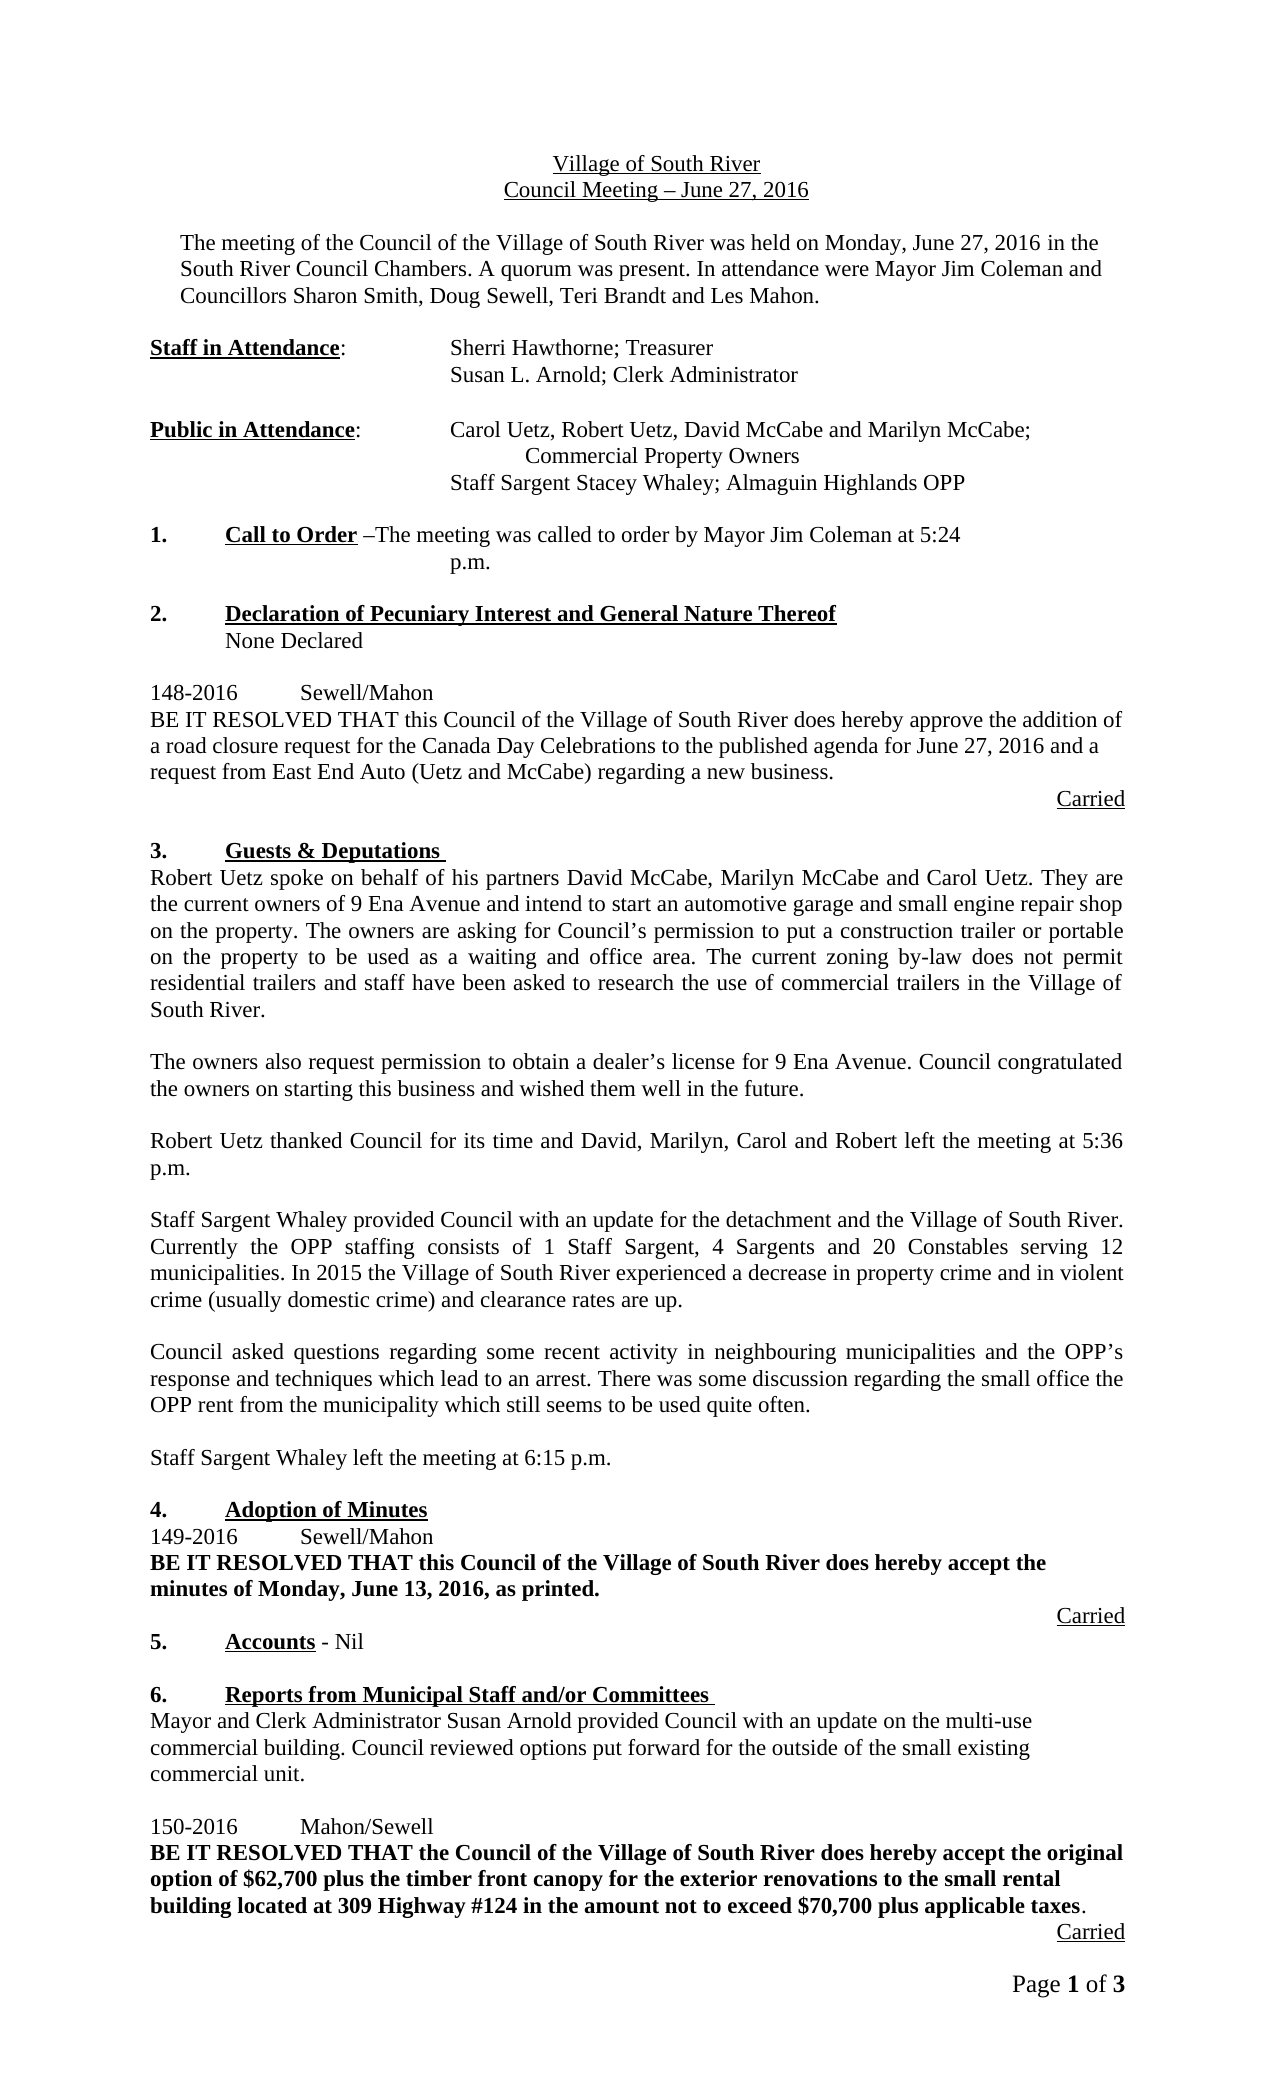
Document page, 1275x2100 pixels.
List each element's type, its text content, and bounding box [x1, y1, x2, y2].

text 6. Reports from Municipal Staff and/or Committees [150, 1681, 1125, 1707]
text Staff Sargent Whaley provided Council with an update for the detachment and the Village of South River. Currently the OPP staffing consists of 1 Staff Sargent, 4 Sargents and 20 Constables serving 12 municipalities. In 2015 the Village of South River experienced a decrease in property crime and in violent crime (usually domestic crime) and clearance rates are up. [150, 1207, 1125, 1312]
text Robert Uetz spoke on behalf of his partners David McCabe, Marilyn McCabe and Carol Uetz. They are the current owners of 9 Ena Avenue and intend to start an automotive garage and small engine repair shop on the property. The owners are asking for Council’s permission to put a construction trailer or portable on the property to be used as a waiting and office area. The current zoning by-law does not permit residential trailers and staff have been asked to research the use of commercial trailers in the Village of South River. [150, 864, 1125, 1022]
text Robert Uetz thanked Council for its time and David, Marilyn, Carol and Robert left the meeting at 5:36 p.m. [150, 1127, 1125, 1180]
text Staff Sargent Whaley left the meeting at 6:15 p.m. [150, 1444, 1125, 1470]
text Village of South River [187, 150, 1125, 176]
text The meeting of the Council of the Village of South River was held on Monday, June 27, 2016 in the South River Council Chambers. A quorum was present. In attendance were Mayor Jim Coleman and Councillors Sharon Smith, Doug Sewell, Teri Brandt and Les Mahon. [180, 229, 1125, 308]
text None Declared [225, 627, 1125, 653]
text 148-2016 Sewell/Mahon [150, 679, 1125, 706]
text Public in Attendance: Carol Uetz, Robert Uetz, David McCabe and Marilyn McCabe; Commercial Property Owners [150, 416, 1125, 469]
text Council Meeting – June 27, 2016 [187, 176, 1125, 203]
text Staff in Attendance: Sherri Hawthorne; Treasurer [150, 334, 1125, 361]
text BE IT RESOLVED THAT this Council of the Village of South River does hereby accept the minutes of Monday, June 13, 2016, as printed. [150, 1549, 1125, 1602]
text Council asked questions regarding some recent activity in neighbouring municipalities and the OPP’s response and techniques which lead to an arrest. There was some discussion regarding the small office the OPP rent from the municipality which still seems to be used quite often. [150, 1338, 1125, 1417]
text Carried [150, 1602, 1125, 1628]
text BE IT RESOLVED THAT the Council of the Village of South River does hereby accept the original option of $62,700 plus the timber front canopy for the exterior renovations to the small rental building located at 309 Highway #124 in the amount not to exceed $70,700 plus applicable taxes. [150, 1839, 1125, 1918]
text Carried [150, 785, 1125, 811]
text Susan L. Arnold; Clerk Administrator [150, 361, 1125, 387]
text 5. Accounts - Nil [150, 1628, 1125, 1654]
text The owners also request permission to obtain a dealer’s license for 9 Ena Avenue. Council congratulated the owners on starting this business and wished them well in the future. [150, 1048, 1125, 1101]
text 1. Call to Order – The meeting was called to order by Mayor Jim Coleman at 5:24 p.m. [150, 521, 1125, 574]
text Carried [150, 1918, 1125, 1944]
text 3. Guests & Deputations [150, 838, 1125, 864]
text Staff Sargent Stacey Whaley; Almaguin Highlands OPP [150, 469, 1125, 495]
text 150-2016 Mahon/Sewell [150, 1813, 1125, 1839]
text 4. Adoption of Minutes [150, 1496, 1125, 1523]
text 149-2016 Sewell/Mahon [150, 1523, 1125, 1549]
text 2. Declaration of Pecuniary Interest and General Nature Thereof [150, 600, 1125, 627]
text BE IT RESOLVED THAT this Council of the Village of South River does hereby approve the addition of a road closure request for the Canada Day Celebrations to the published agenda for June 27, 2016 and a request from East End Auto (Uetz and McCabe) regarding a new business. [150, 706, 1125, 785]
text Mayor and Clerk Administrator Susan Arnold provided Council with an update on the multi-use commercial building. Council reviewed options put forward for the outside of the small existing commercial unit. [150, 1707, 1125, 1786]
